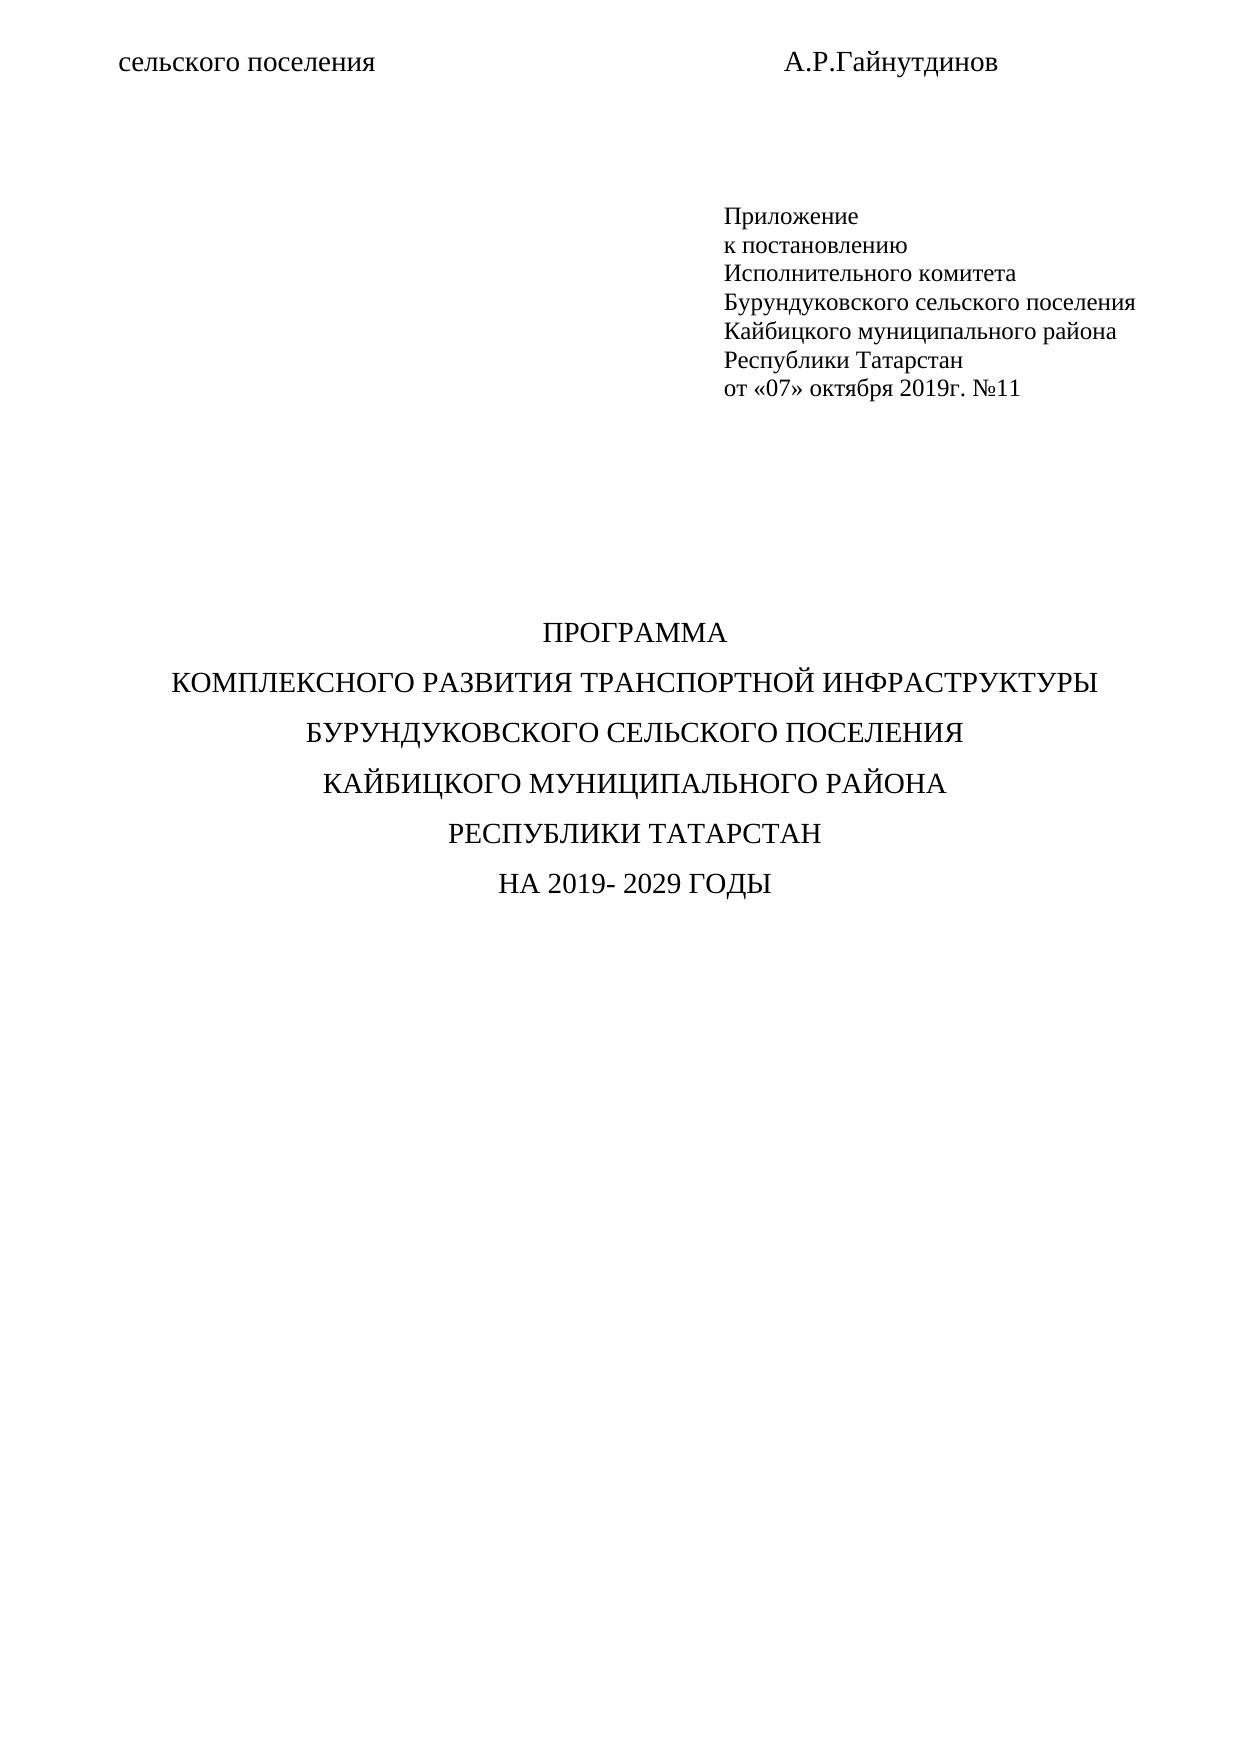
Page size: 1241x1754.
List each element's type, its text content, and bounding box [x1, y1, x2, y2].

text к постановлению [723, 230, 1152, 258]
text КОМПЛЕКСНОГО РАЗВИТИЯ ТРАНСПОРТНОЙ ИНФРАСТРУКТУРЫ БУРУНДУКОВСКОГО СЕЛЬСКОГО ПОСЕЛЕНИЯ [118, 665, 1152, 749]
text Приложение [723, 201, 1152, 230]
text ПРОГРАММА [118, 615, 1152, 648]
text Кайбицкого муниципального района [723, 316, 1152, 345]
text Республики Татарстан [723, 345, 1152, 373]
text сельского поселения А.Р.Гайнутдинов [118, 44, 1152, 106]
text Исполнительного комитета [723, 258, 1152, 287]
text НА 2019- 2029 ГОДЫ [118, 866, 1152, 900]
text Бурундуковского сельского поселения [723, 287, 1152, 316]
text от «07» октября 2019г. №11 [723, 373, 1152, 402]
text КАЙБИЦКОГО МУНИЦИПАЛЬНОГО РАЙОНА [118, 766, 1152, 799]
text РЕСПУБЛИКИ ТАТАРСТАН [118, 816, 1152, 849]
